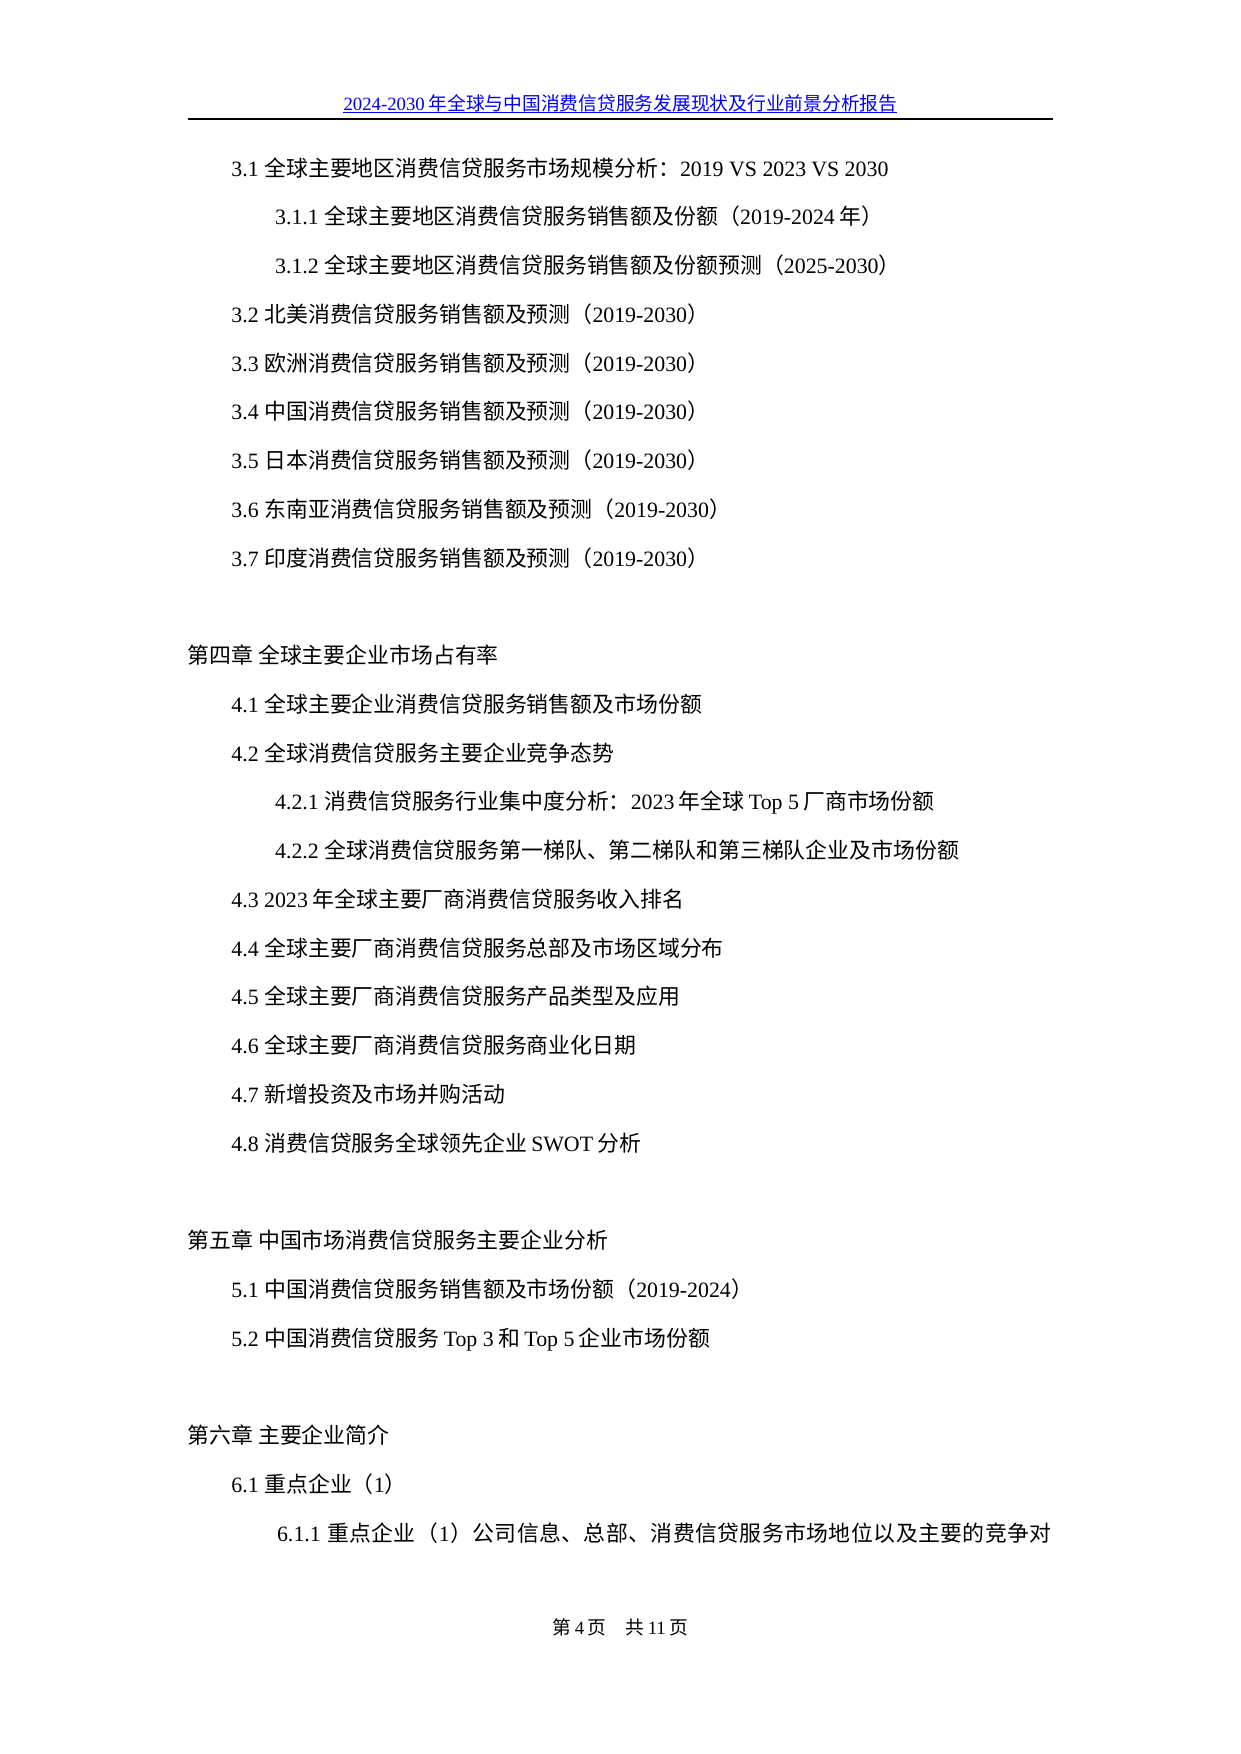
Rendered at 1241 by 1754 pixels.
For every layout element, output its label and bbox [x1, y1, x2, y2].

text [187, 150, 1053, 1548]
